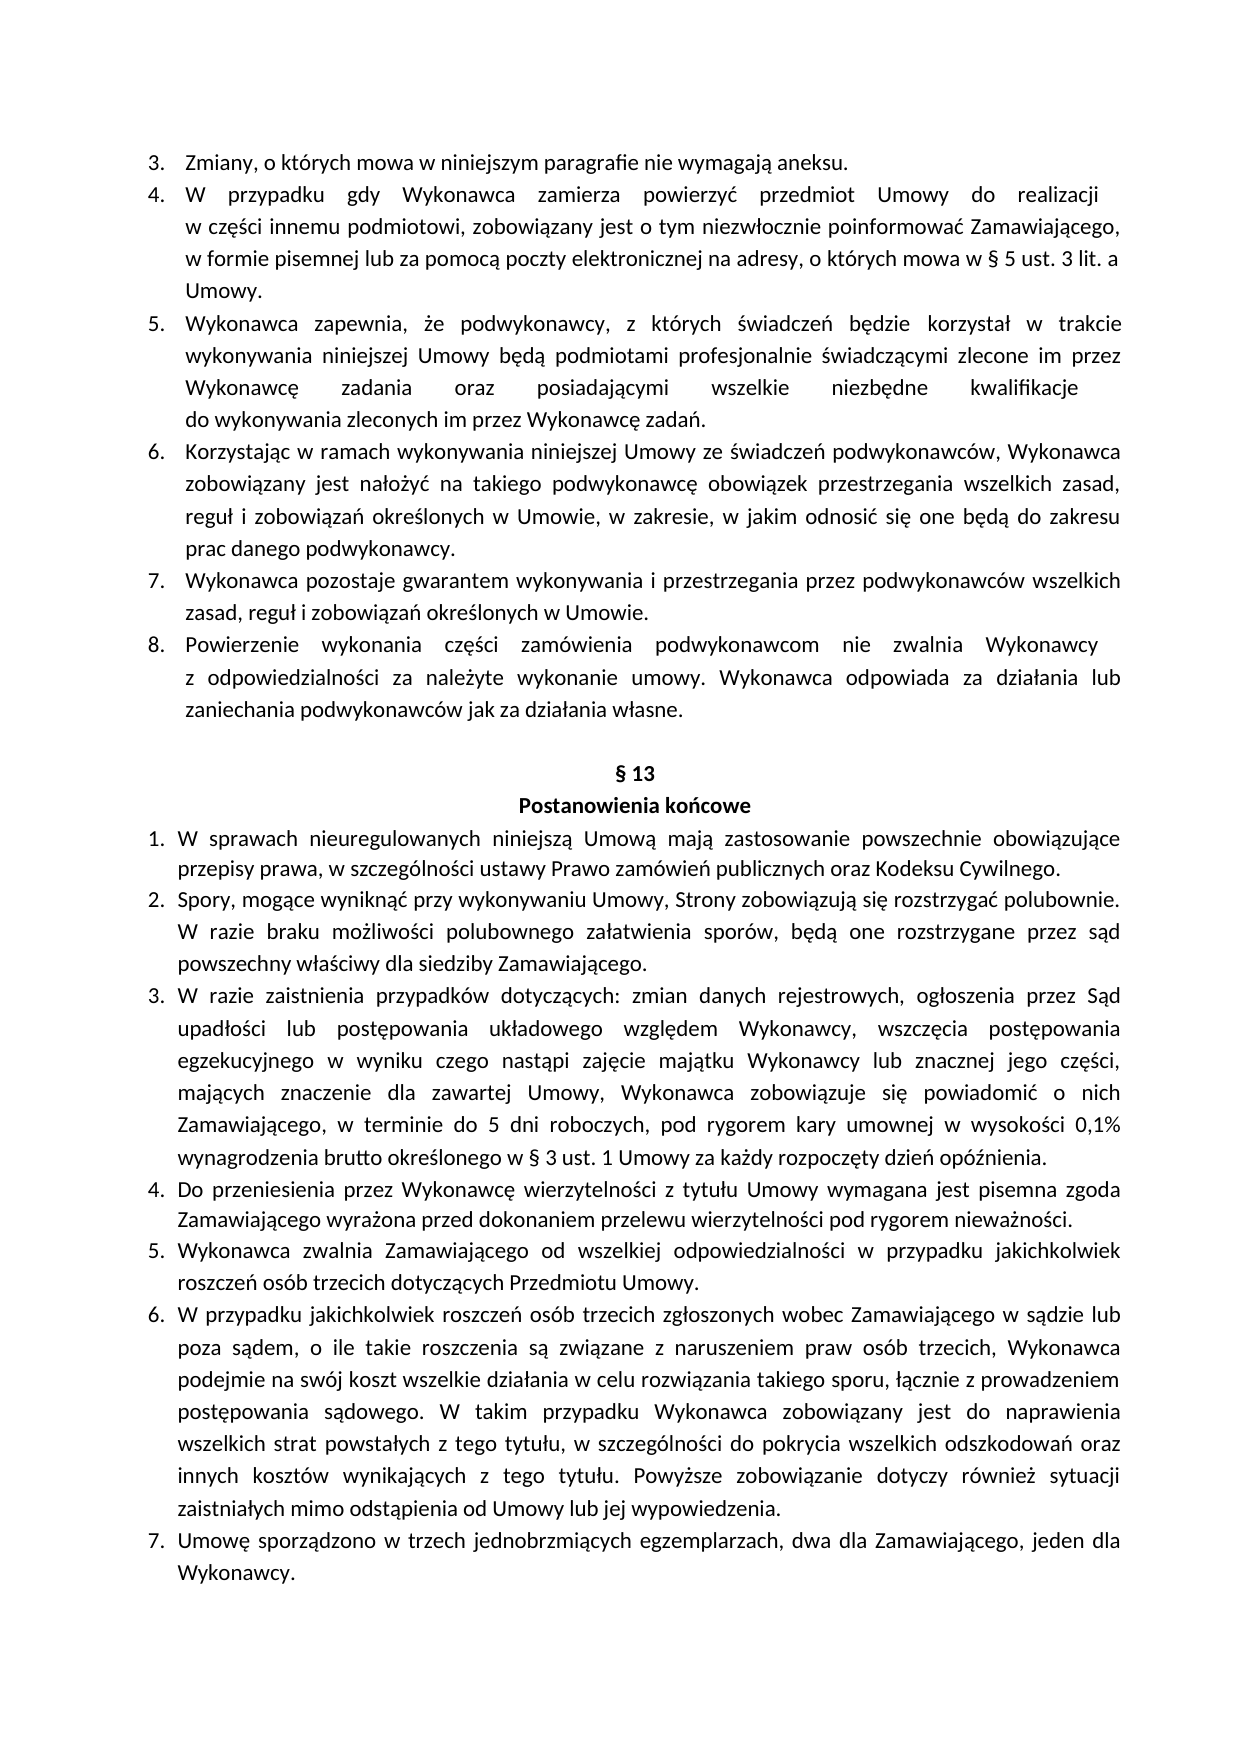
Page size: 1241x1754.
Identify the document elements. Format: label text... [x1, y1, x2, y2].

list Powierzenie wykonania części zamówienia podwykonawcom nie zwalnia Wykonawcy z odpowiedzialności za należyte wykonanie umowy. Wykonawca odpowiada za działania lub zaniechania podwykonawców jak za działania własne. [148, 631, 1122, 723]
list W sprawach nieuregulowanych niniejszą Umową mają zastosowanie powszechnie obowiązujące przepisy prawa, w szczególności ustawy Prawo zamówień publicznych oraz Kodeksu Cywilnego. [148, 824, 1122, 882]
list W przypadku jakichkolwiek roszczeń osób trzecich zgłoszonych wobec Zamawiającego w sądzie lub poza sądem, o ile takie roszczenia są związane z naruszeniem praw osób trzecich, Wykonawca podejmie na swój koszt wszelkie działania w celu rozwiązania takiego sporu, łącznie z prowadzeniem postępowania sądowego. W takim przypadku Wykonawca zobowiązany jest do naprawienia wszelkich strat powstałych z tego tytułu, w szczególności do pokrycia wszelkich odszkodowań oraz innych kosztów wynikających z tego tytułu. Powyższe zobowiązanie dotyczy również sytuacji zaistniałych mimo odstąpienia od Umowy lub jej wypowiedzenia. [148, 1301, 1122, 1522]
list Zmiany, o których mowa w niniejszym paragrafie nie wymagają aneksu. [148, 148, 1122, 176]
list Korzystając w ramach wykonywania niniejszej Umowy ze świadczeń podwykonawców, Wykonawca zobowiązany jest nałożyć na takiego podwykonawcę obowiązek przestrzegania wszelkich zasad, reguł i zobowiązań określonych w Umowie, w zakresie, w jakim odnosić się one będą do zakresu prac danego podwykonawcy. [148, 437, 1122, 562]
list W razie zaistnienia przypadków dotyczących: zmian danych rejestrowych, ogłoszenia przez Sąd upadłości lub postępowania układowego względem Wykonawcy, wszczęcia postępowania egzekucyjnego w wyniku czego nastąpi zajęcie majątku Wykonawcy lub znacznej jego części, mających znaczenie dla zawartej Umowy, Wykonawca zobowiązuje się powiadomić o nich Zamawiającego, w terminie do 5 dni roboczych, pod rygorem kary umownej w wysokości 0,1% wynagrodzenia brutto określonego w § 3 ust. 1 Umowy za każdy rozpoczęty dzień opóźnienia. [148, 982, 1122, 1171]
list Umowę sporządzono w trzech jednobrzmiących egzemplarzach, dwa dla Zamawiającego, jeden dla Wykonawcy. [148, 1526, 1122, 1586]
list Spory, mogące wyniknąć przy wykonywaniu Umowy, Strony zobowiązują się rozstrzygać polubownie. W razie braku możliwości polubownego załatwienia sporów, będą one rozstrzygane przez sąd powszechny właściwy dla siedziby Zamawiającego. [148, 885, 1122, 977]
list Do przeniesienia przez Wykonawcę wierzytelności z tytułu Umowy wymagana jest pisemna zgoda Zamawiającego wyrażona przed dokonaniem przelewu wierzytelności pod rygorem nieważności. [148, 1175, 1122, 1233]
list Wykonawca zwalnia Zamawiającego od wszelkiej odpowiedzialności w przypadku jakichkolwiek roszczeń osób trzecich dotyczących Przedmiotu Umowy. [148, 1236, 1122, 1296]
list W przypadku gdy Wykonawca zamierza powierzyć przedmiot Umowy do realizacji w części innemu podmiotowi, zobowiązany jest o tym niezwłocznie poinformować Zamawiającego, w formie pisemnej lub za pomocą poczty elektronicznej na adresy, o których mowa w § 5 ust. 3 lit. a Umowy. [148, 180, 1122, 304]
text § 13 [148, 759, 1122, 787]
list Wykonawca zapewnia, że podwykonawcy, z których świadczeń będzie korzystał w trakcie wykonywania niniejszej Umowy będą podmiotami profesjonalnie świadczącymi zlecone im przez Wykonawcę zadania oraz posiadającymi wszelkie niezbędne kwalifikacje do wykonywania zleconych im przez Wykonawcę zadań. [148, 309, 1122, 433]
list Wykonawca pozostaje gwarantem wykonywania i przestrzegania przez podwykonawców wszelkich zasad, reguł i zobowiązań określonych w Umowie. [148, 566, 1122, 626]
text Postanowienia końcowe [148, 791, 1122, 819]
